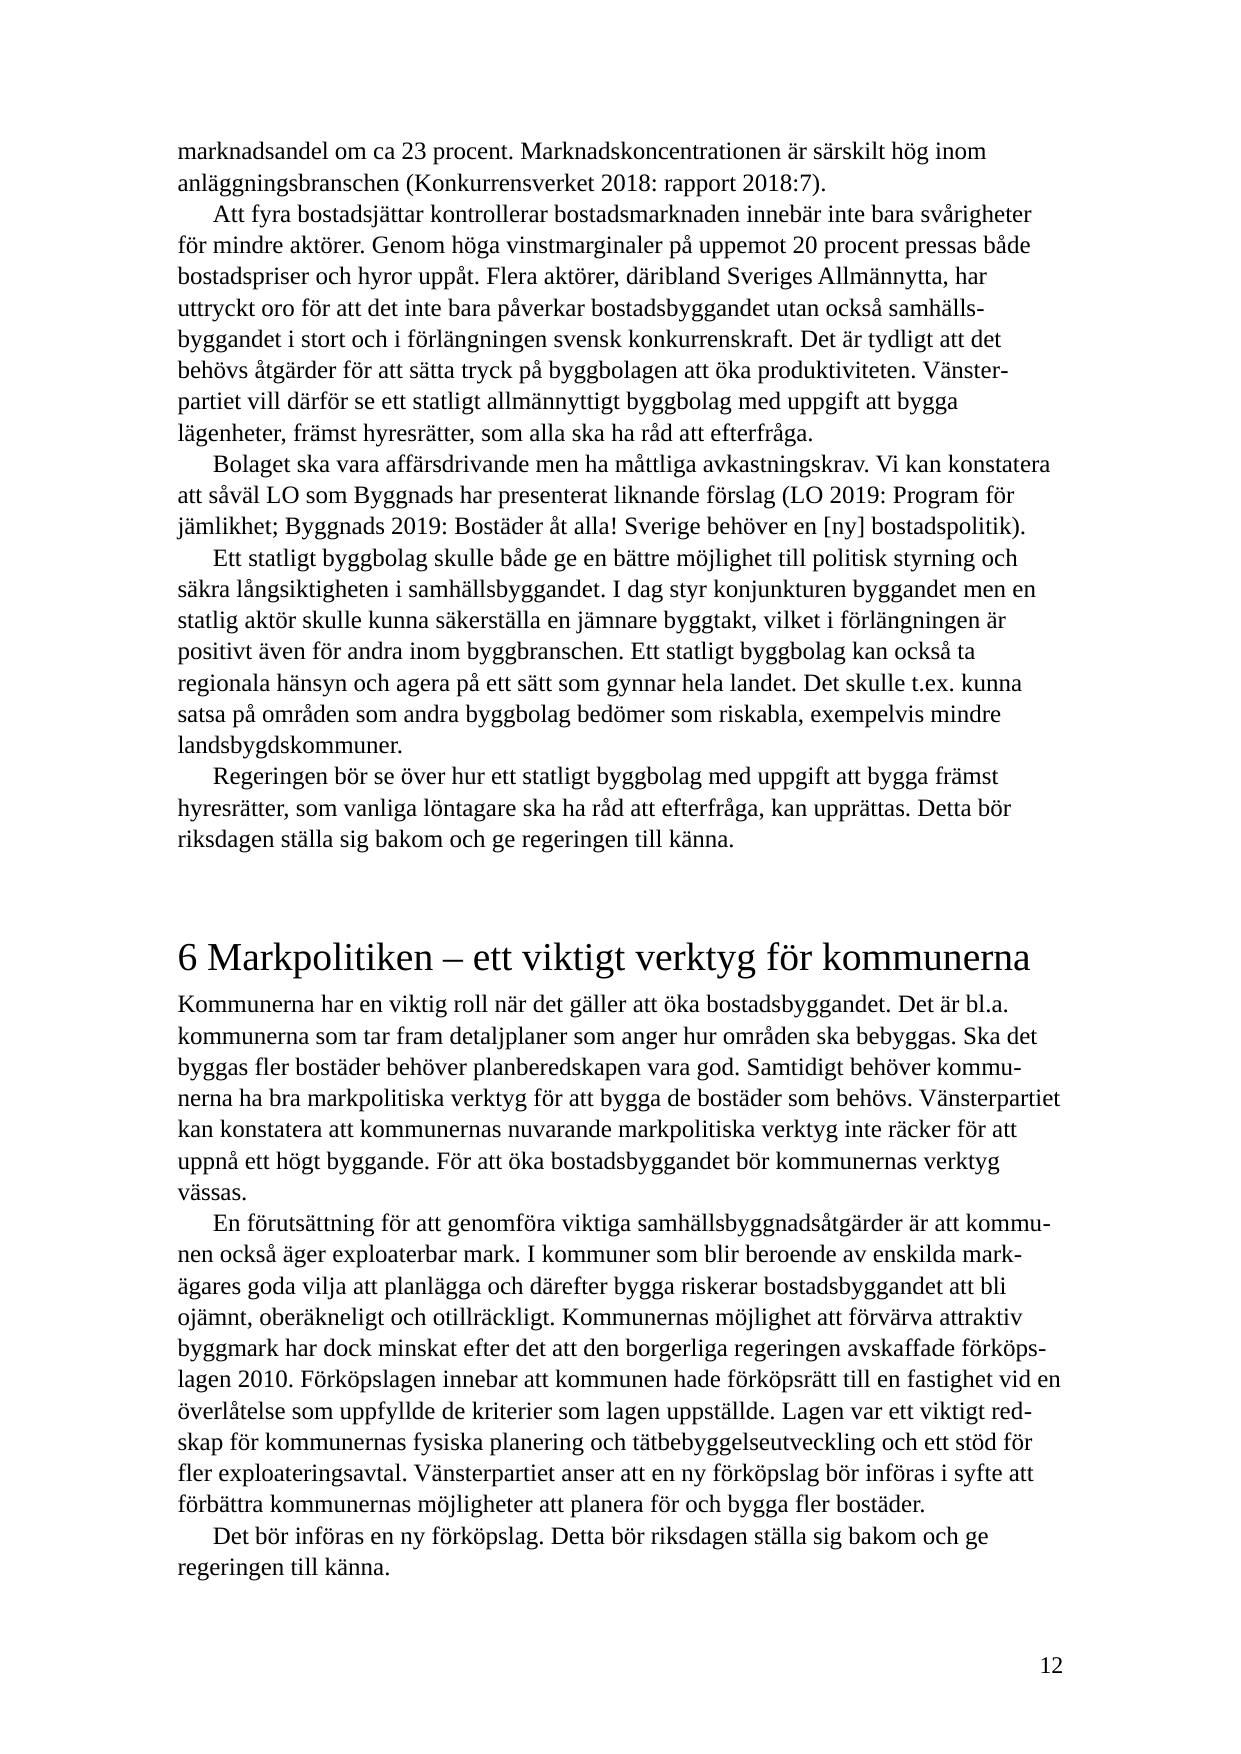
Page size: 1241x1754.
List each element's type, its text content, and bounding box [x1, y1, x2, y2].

text Markpolitiken – ett viktigt verktyg för kommunerna [177, 938, 1063, 979]
text Ett statligt byggbolag skulle både ge en bättre möjlighet till politisk styrning och säkra långsiktigheten i samhällsbyggandet. I dag styr konjunkturen byggandet men en statlig aktör skulle kunna säkerställa en jämnare byggtakt, vilket i förlängningen är positivt även för andra inom byggbranschen. Ett statligt byggbolag kan också ta regionala hänsyn och agera på ett sätt som gynnar hela landet. Det skulle t.ex. kunna satsa på områden som andra byggbolag bedömer som riskabla, exempelvis mindre landsbygdskommuner. [177, 540, 1063, 759]
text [177, 134, 1063, 196]
text Bolaget ska vara affärsdrivande men ha måttliga avkastningskrav. Vi kan konstatera att såväl LO som Byggnads har presenterat liknande förslag (LO 2019: Program för jämlikhet; Byggnads 2019: Bostäder åt alla! Sverige behöver en [ny] bostadspolitik). [177, 446, 1063, 540]
text Att fyra bostadsjättar kontrollerar bostadsmarknaden innebär inte bara svårigheter för mindre aktörer. Genom höga vinstmarginaler på uppemot 20 procent pressas både bostadspriser och hyror uppåt. Flera aktörer, däribland Sveriges Allmännytta, har uttryckt oro för att det inte bara påverkar bostadsbyggandet utan också samhällsbyggandet i stort och i förlängningen svensk konkurrenskraft. Det är tydligt att det behövs åtgärder för att sätta tryck på byggbolagen att öka produktiviteten. Vänsterpartiet vill därför se ett statligt allmännyttigt byggbolag med uppgift att bygga lägenheter, främst hyresrätter, som alla ska ha råd att efterfråga. [177, 196, 1063, 446]
text Det bör införas en ny förköpslag. Detta bör riksdagen ställa sig bakom och ge regeringen till känna. [177, 1518, 1063, 1581]
text Regeringen bör se över hur ett statligt byggbolag med uppgift att bygga främst hyresrätter, som vanliga löntagare ska ha råd att efterfråga, kan upprättas. Detta bör riksdagen ställa sig bakom och ge regeringen till känna. [177, 759, 1063, 853]
text En förutsättning för att genomföra viktiga samhällsbyggnadsåtgärder är att kommunen också äger exploaterbar mark. I kommuner som blir beroende av enskilda markägares goda vilja att planlägga och därefter bygga riskerar bostadsbyggandet att bli ojämnt, oberäkneligt och otillräckligt. Kommunernas möjlighet att förvärva attraktiv byggmark har dock minskat efter det att den borgerliga regeringen avskaffade förköpslagen 2010. Förköpslagen innebar att kommunen hade förköpsrätt till en fastighet vid en överlåtelse som uppfyllde de kriterier som lagen uppställde. Lagen var ett viktigt redskap för kommunernas fysiska planering och tätbebyggelseutveckling och ett stöd för fler exploateringsavtal. Vänsterpartiet anser att en ny förköpslag bör införas i syfte att förbättra kommunernas möjligheter att planera för och bygga fler bostäder. [177, 1206, 1063, 1518]
text Kommunerna har en viktig roll när det gäller att öka bostadsbyggandet. Det är bl.a. kommunerna som tar fram detaljplaner som anger hur områden ska bebyggas. Ska det byggas fler bostäder behöver planberedskapen vara god. Samtidigt behöver kommunerna ha bra markpolitiska verktyg för att bygga de bostäder som behövs. Vänsterpartiet kan konstatera att kommunernas nuvarande markpolitiska verktyg inte räcker för att uppnå ett högt byggande. För att öka bostadsbyggandet bör kommunernas verktyg vässas. [177, 987, 1063, 1206]
